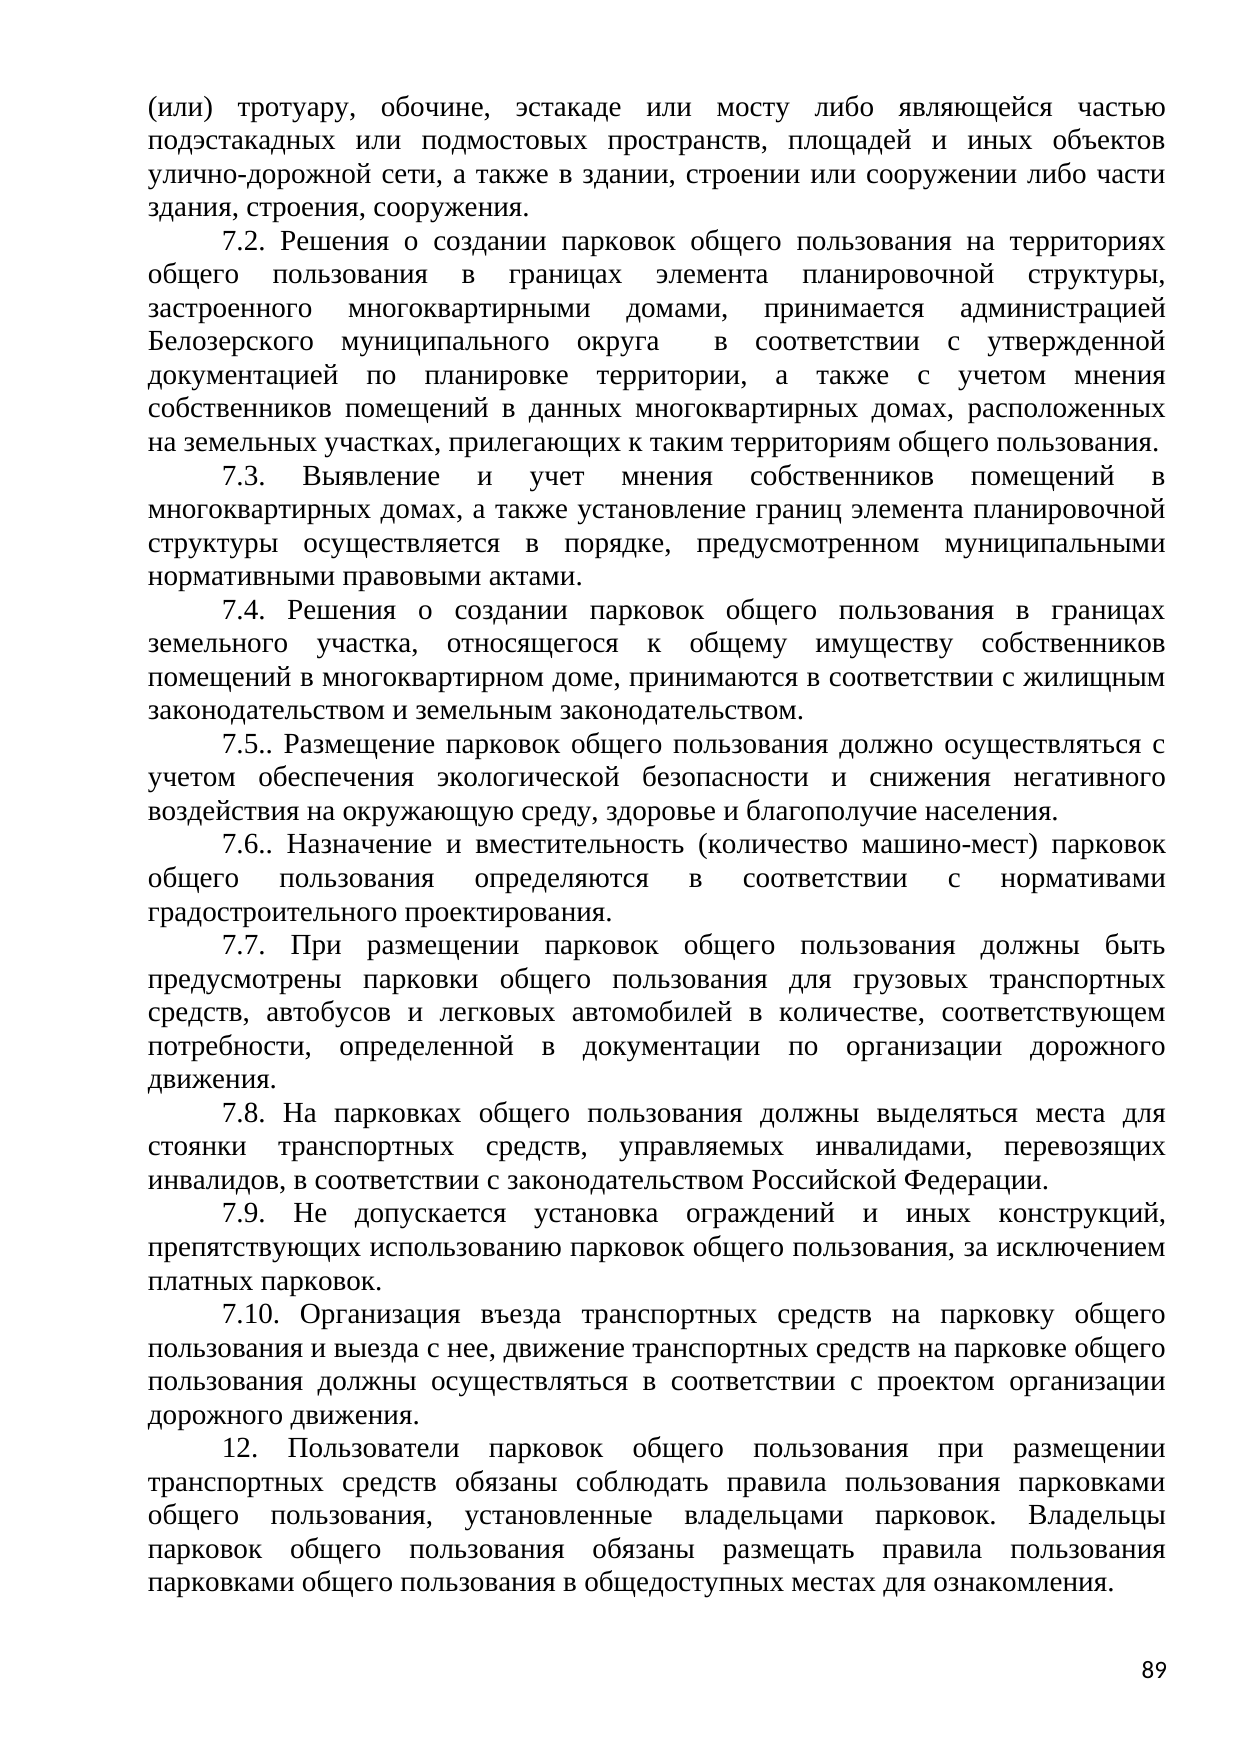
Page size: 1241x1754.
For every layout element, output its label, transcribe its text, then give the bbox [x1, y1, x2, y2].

text 7.2. Решения о создании парковок общего пользования на территориях общего пользования в границах элемента планировочной структуры, застроенного многоквартирными домами, принимается администрацией Белозерского муниципального округа в соответствии с утвержденной документацией по планировке территории, а также с учетом мнения собственников помещений в данных многоквартирных домах, расположенных на земельных участках, прилегающих к таким территориям общего пользования. [148, 223, 1167, 458]
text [148, 89, 1167, 223]
text 7.8. На парковках общего пользования должны выделяться места для стоянки транспортных средств, управляемых инвалидами, перевозящих инвалидов, в соответствии с законодательством Российской Федерации. [148, 1095, 1167, 1196]
text 12. Пользователи парковок общего пользования при размещении транспортных средств обязаны соблюдать правила пользования парковками общего пользования, установленные владельцами парковок. Владельцы парковок общего пользования обязаны размещать правила пользования парковками общего пользования в общедоступных местах для ознакомления. [148, 1430, 1167, 1598]
text 7.5.. Размещение парковок общего пользования должно осуществляться с учетом обеспечения экологической безопасности и снижения негативного воздействия на окружающую среду, здоровье и благополучие населения. [148, 726, 1167, 827]
text 7.4. Решения о создании парковок общего пользования в границах земельного участка, относящегося к общему имуществу собственников помещений в многоквартирном доме, принимаются в соответствии с жилищным законодательством и земельным законодательством. [148, 592, 1167, 726]
text 7.10. Организация въезда транспортных средств на парковку общего пользования и выезда с нее, движение транспортных средств на парковке общего пользования должны осуществляться в соответствии с проектом организации дорожного движения. [148, 1296, 1167, 1430]
text 7.9. Не допускается установка ограждений и иных конструкций, препятствующих использованию парковок общего пользования, за исключением платных парковок. [148, 1196, 1167, 1296]
text 7.6.. Назначение и вместительность (количество машино-мест) парковок общего пользования определяются в соответствии с нормативами градостроительного проектирования. [148, 827, 1167, 927]
text 7.7. При размещении парковок общего пользования должны быть предусмотрены парковки общего пользования для грузовых транспортных средств, автобусов и легковых автомобилей в количестве, соответствующем потребности, определенной в документации по организации дорожного движения. [148, 927, 1167, 1095]
text 7.3. Выявление и учет мнения собственников помещений в многоквартирных домах, а также установление границ элемента планировочной структуры осуществляется в порядке, предусмотренном муниципальными нормативными правовыми актами. [148, 458, 1167, 592]
